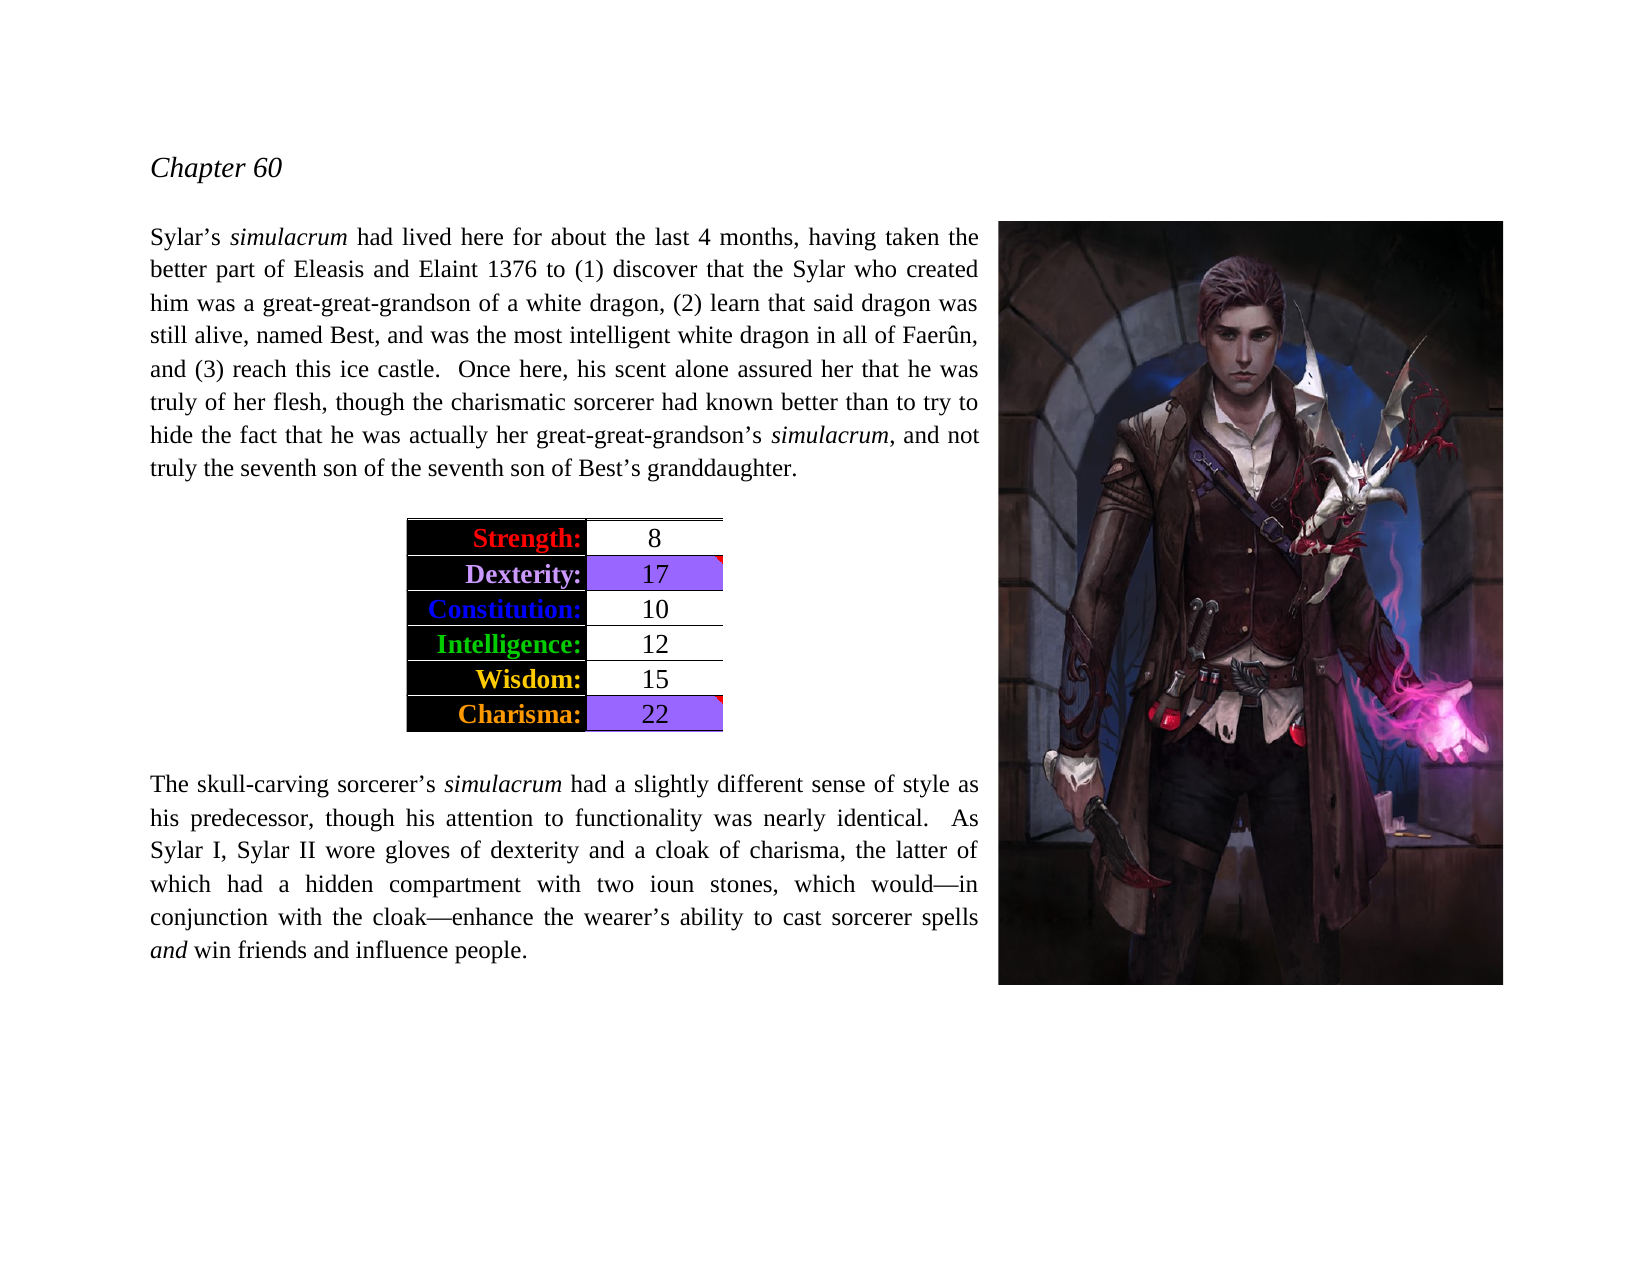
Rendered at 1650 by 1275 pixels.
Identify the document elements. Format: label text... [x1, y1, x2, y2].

text The skull-carving sorcerer’s simulacrum had a slightly different sense of style as his predecessor, though his attention to functionality was nearly identical. As Sylar I, Sylar II wore gloves of dexterity and a cloak of charisma, the latter of which had a hidden compartment with two ioun stones, which would—in conjunction with the cloak—enhance the wearer’s ability to cast sorcerer spells and win friends and influence people. [150, 769, 998, 963]
text Chapter 60 [150, 150, 1500, 183]
text Sylar’s simulacrum had lived here for about the last 4 months, having taken the better part of Eleasis and Elaint 1376 to (1) discover that the Sylar who created him was a great-great-grandson of a white dragon, (2) learn that said dragon was still alive, named Best, and was the most intelligent white dragon in all of Faerûn, and (3) reach this ice castle. Once here, his scent alone assured her that he was truly of her flesh, though the charismatic sorcerer had known better than to try to hide the fact that he was actually her great-great-grandson’s simulacrum, and not truly the seventh son of the seventh son of Best’s granddaughter. [150, 222, 998, 481]
picture [998, 221, 1504, 985]
